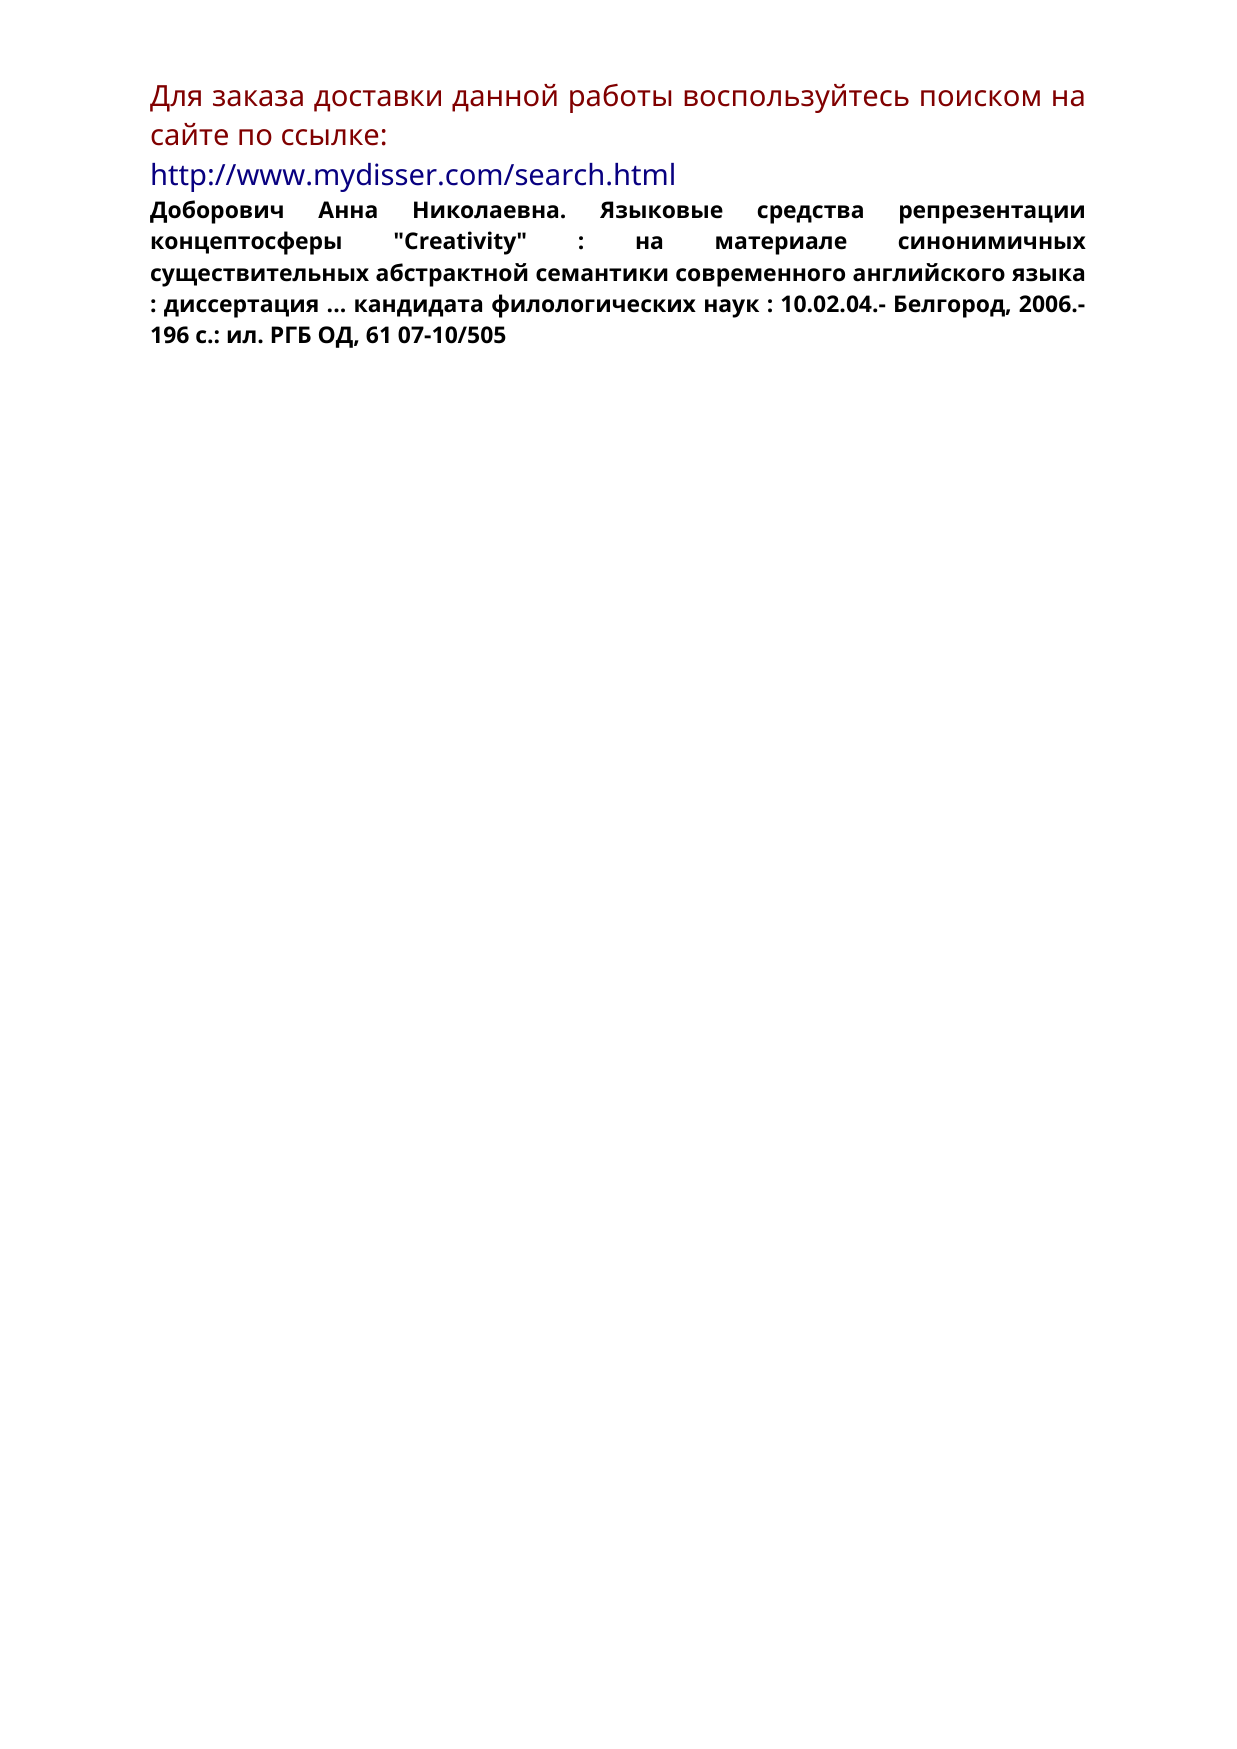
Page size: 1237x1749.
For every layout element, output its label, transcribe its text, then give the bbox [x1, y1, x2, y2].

text Доборович Анна Николаевна. Языковые средства репрезентации концептосферы "Creativity" : на материале синонимичных существительных абстрактной семантики современного английского языка : диссертация ... кандидата филологических наук : 10.02.04.- Белгород, 2006.- 196 с.: ил. РГБ ОД, 61 07-10/505 [150, 194, 1086, 350]
